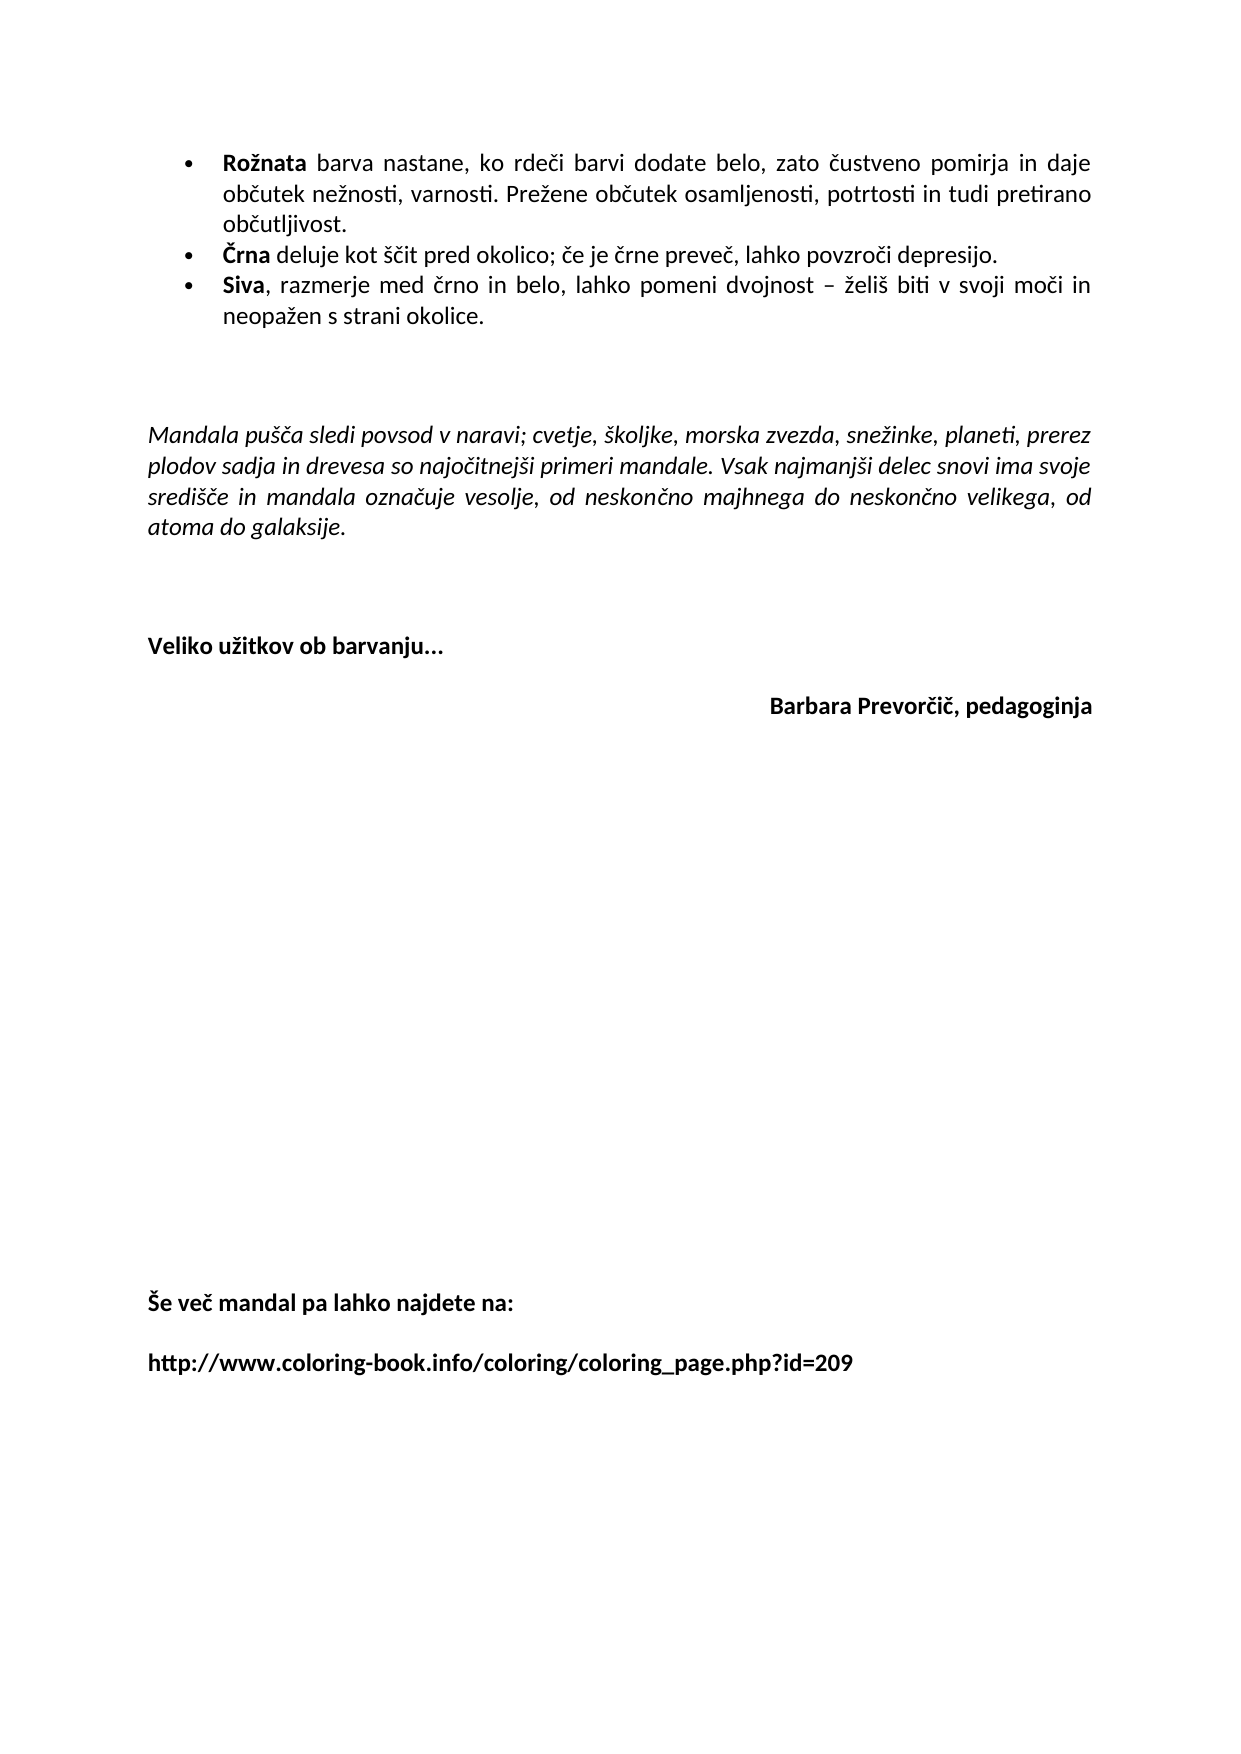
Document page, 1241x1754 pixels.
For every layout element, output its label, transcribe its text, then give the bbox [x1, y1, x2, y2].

list Rožnata barva nastane, ko rdeči barvi dodate belo, zato čustveno pomirja in daje občutek nežnosti, varnosti. Prežene občutek osamljenosti, potrtosti in tudi pretirano občutljivost. [185, 148, 1093, 239]
text Mandala pušča sledi povsod v naravi; cvetje, školjke, morska zvezda, snežinke, planeti, prerez plodov sadja in drevesa so najočitnejši primeri mandale. Vsak najmanjši delec snovi ima svoje središče in mandala označuje vesolje, od neskončno majhnega do neskončno velikega, od atoma do galaksije. [148, 419, 1093, 542]
text Barbara Prevorčič, pedagoginja [148, 690, 1093, 721]
text http://www.coloring-book.info/coloring/coloring_page.php?id=209 [148, 1347, 1093, 1377]
text Še več mandal pa lahko najdete na: [148, 1287, 1093, 1318]
list Siva, razmerje med črno in belo, lahko pomeni dvojnost – želiš biti v svoji moči in neopažen s strani okolice. [185, 270, 1093, 331]
list Črna deluje kot ščit pred okolico; če je črne preveč, lahko povzroči depresijo. [185, 239, 1093, 270]
text Veliko užitkov ob barvanju... [148, 631, 1093, 661]
